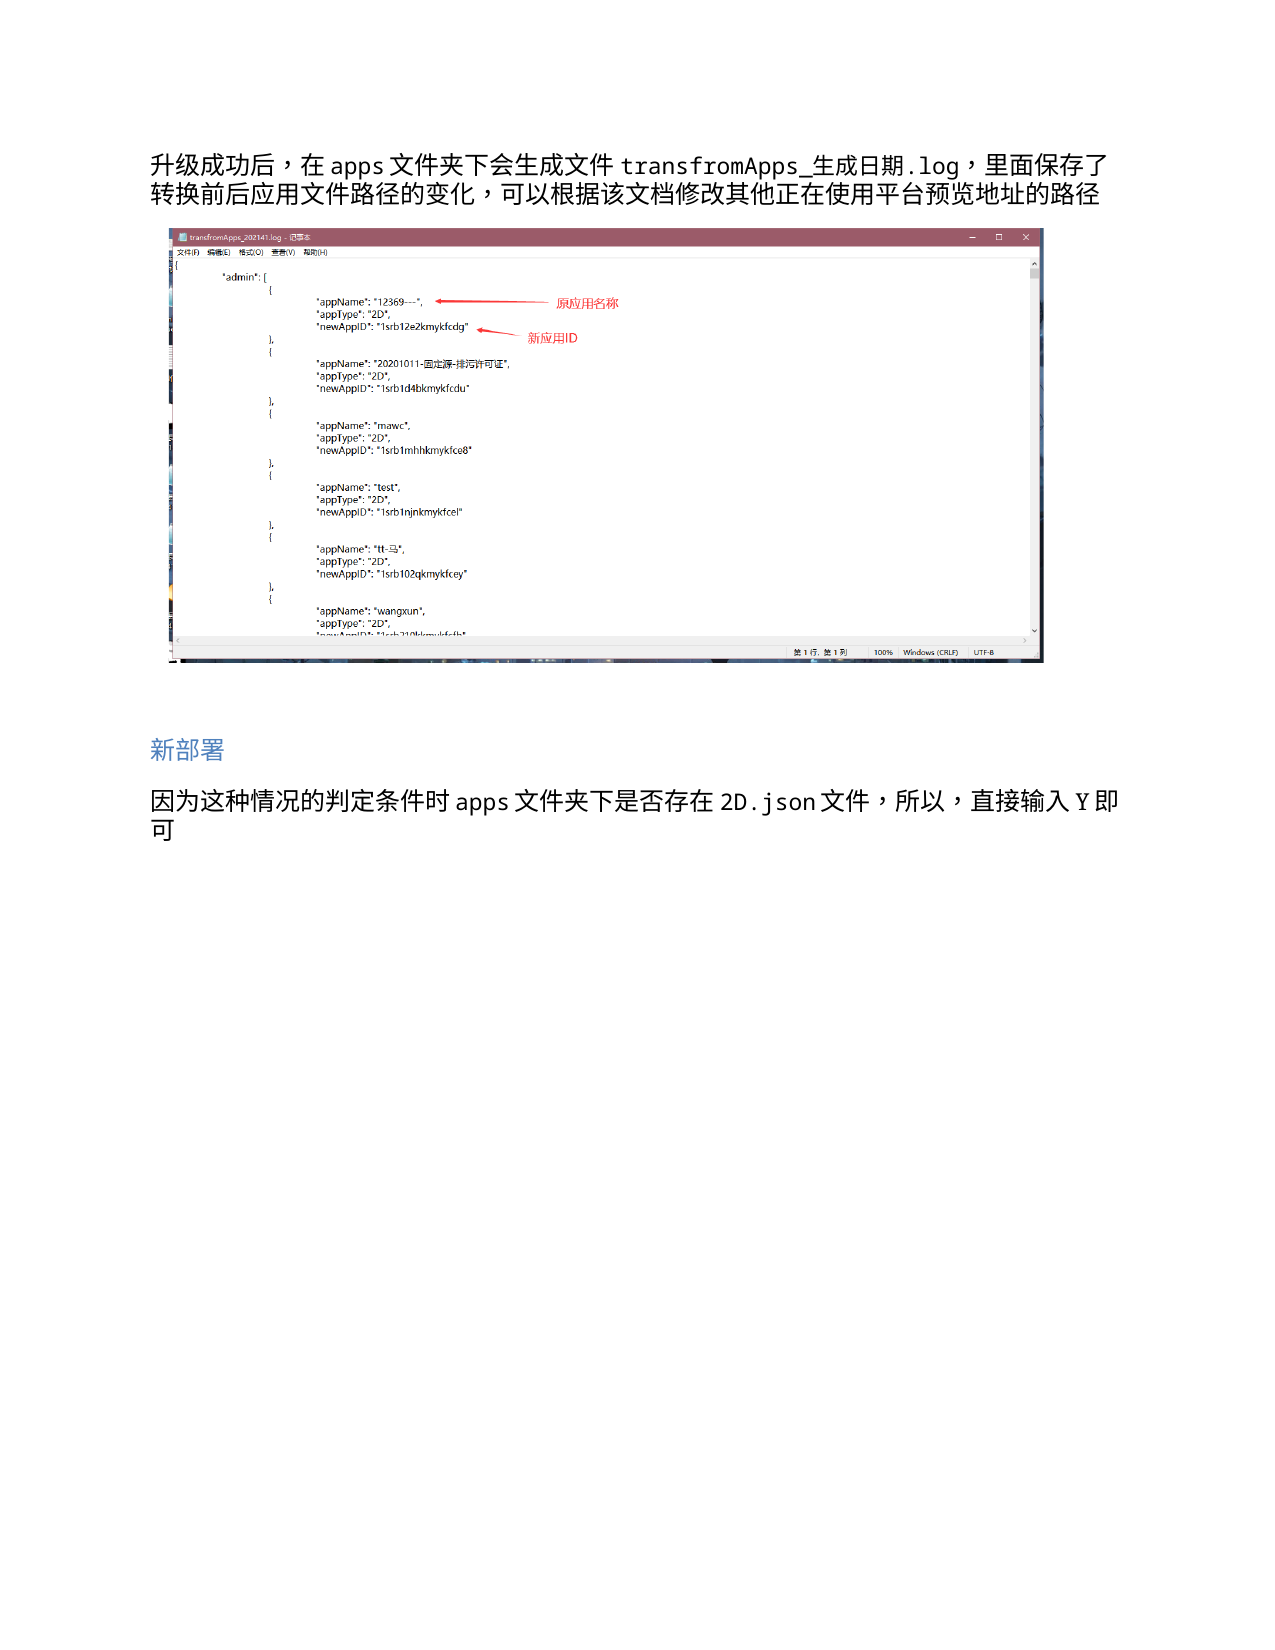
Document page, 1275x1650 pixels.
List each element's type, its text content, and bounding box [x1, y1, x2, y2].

text 因为这种情况的判定条件时apps文件夹下是否存在2D.json文件，所以，直接输入Y即可 [150, 786, 1125, 846]
subtitle 新部署 [150, 733, 1125, 767]
text 升级成功后，在apps文件夹下会生成文件 transfromApps_生成日期.log，里面保存了转换前后应用文件路径的变化，可以根据该文档修改其他正在使用平台预览地址的路径 [150, 150, 1125, 210]
picture [168, 228, 1044, 663]
